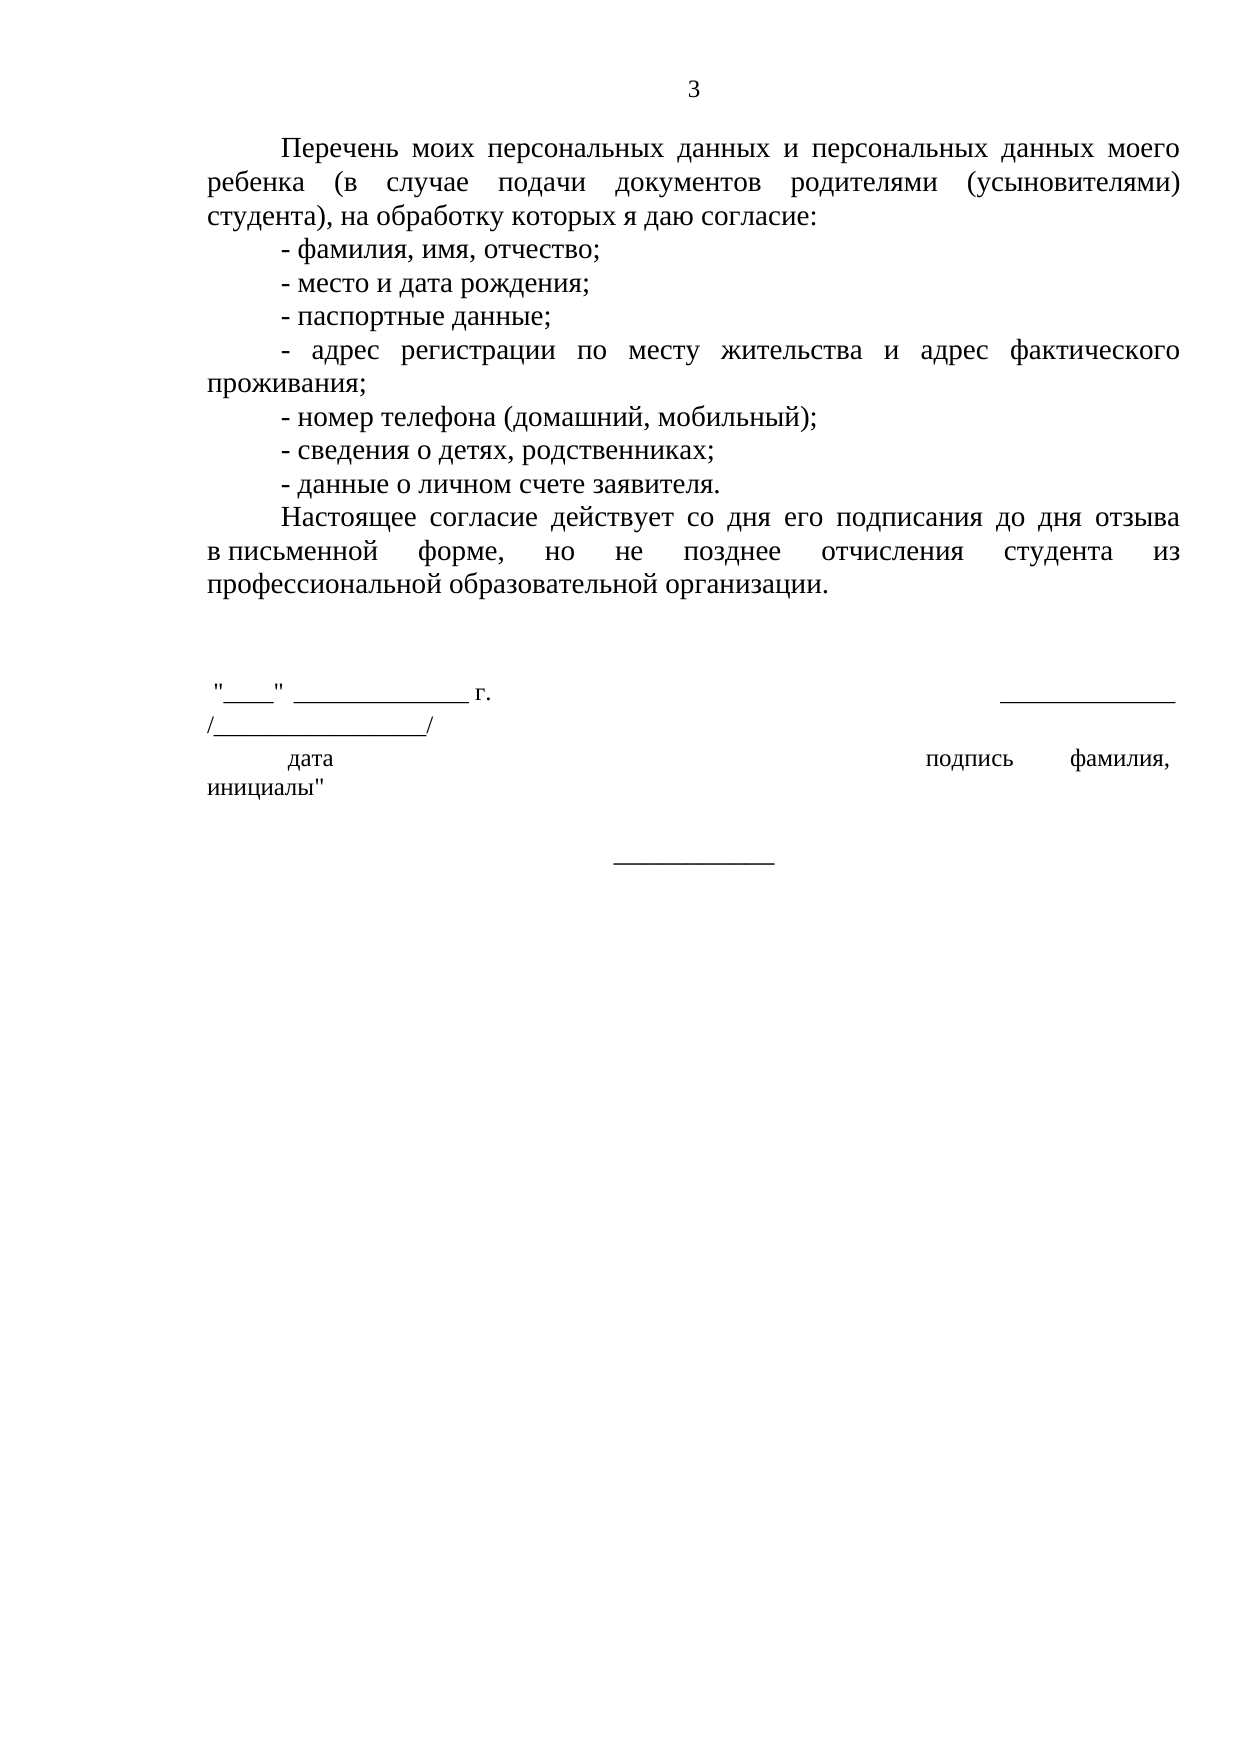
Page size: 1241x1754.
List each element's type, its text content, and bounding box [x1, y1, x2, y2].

text - фамилия, имя, отчество; [207, 231, 1181, 265]
text - адрес регистрации по месту жительства и адрес фактического проживания; [207, 332, 1181, 399]
text - данные о личном счете заявителя. [207, 466, 1181, 499]
text дата подпись фамилия, инициалы" [207, 743, 1181, 801]
text - сведения о детях, родственниках; [207, 432, 1181, 466]
text "____" ______________ г. ______________ /_________________/ [207, 677, 1181, 739]
text - место и дата рождения; [207, 265, 1181, 298]
text ___________ [207, 834, 1181, 868]
text Перечень моих персональных данных и персональных данных моего ребенка (в случае подачи документов родителями (усыновителями) студента), на обработку которых я даю согласие: [207, 131, 1181, 231]
text - паспортные данные; [207, 298, 1181, 332]
text Настоящее согласие действует со дня его подписания до дня отзыва в письменной форме, но не позднее отчисления студента из профессиональной образовательной организации. [207, 499, 1181, 600]
text - номер телефона (домашний, мобильный); [207, 399, 1181, 432]
